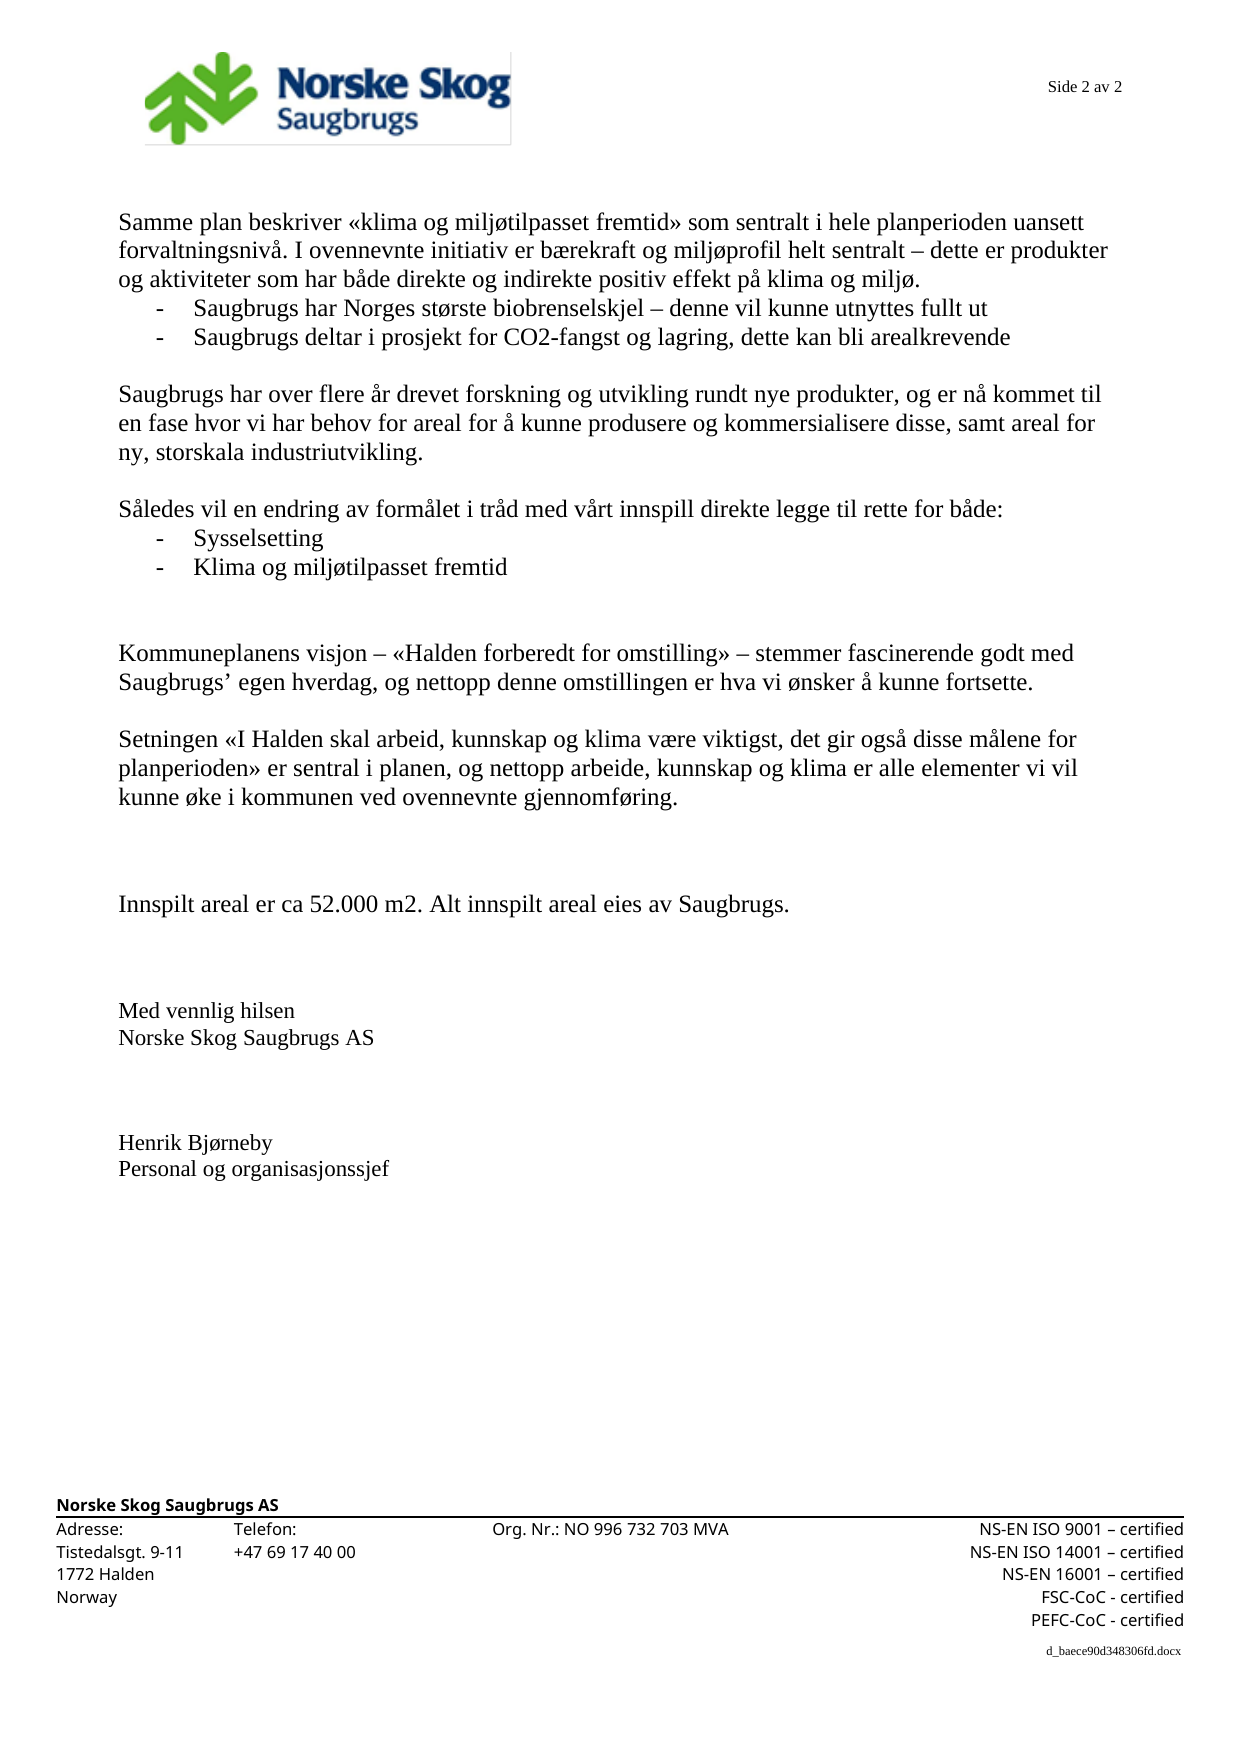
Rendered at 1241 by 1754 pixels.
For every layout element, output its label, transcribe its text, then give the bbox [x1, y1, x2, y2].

text Setningen «I Halden skal arbeid, kunnskap og klima være viktigst, det gir også disse målene for planperioden» er sentral i planen, og nettopp arbeide, kunnskap og klima er alle elementer vi vil kunne øke i kommunen ved ovennevnte gjennomføring. [118, 724, 1122, 811]
text Med vennlig hilsen [118, 997, 1122, 1024]
text Kommuneplanens visjon – «Halden forberedt for omstilling» – stemmer fascinerende godt med Saugbrugs’ egen hverdag, og nettopp denne omstillingen er hva vi ønsker å kunne fortsette. [118, 638, 1122, 696]
list Saugbrugs har Norges største biobrenselskjel – denne vil kunne utnyttes fullt ut [156, 293, 1122, 322]
text Saugbrugs har over flere år drevet forskning og utvikling rundt nye produkter, og er nå kommet til en fase hvor vi har behov for areal for å kunne produsere og kommersialisere disse, samt areal for ny, storskala industriutvikling. [118, 379, 1122, 466]
text Samme plan beskriver «klima og miljøtilpasset fremtid» som sentralt i hele planperioden uansett forvaltningsnivå. I ovennevnte initiativ er bærekraft og miljøprofil helt sentralt – dette er produkter og aktiviteter som har både direkte og indirekte positiv effekt på klima og miljø. [118, 207, 1122, 293]
text Henrik Bjørneby [118, 1129, 1122, 1156]
text Innspilt areal er ca 52.000 m2. Alt innspilt areal eies av Saugbrugs. [118, 889, 1122, 918]
list Klima og miljøtilpasset fremtid [156, 552, 1122, 581]
list Saugbrugs deltar i prosjekt for CO2-fangst og lagring, dette kan bli arealkrevende [156, 322, 1122, 351]
text Personal og organisasjonssjef [118, 1156, 1122, 1182]
text Således vil en endring av formålet i tråd med vårt innspill direkte legge til rette for både: [118, 494, 1122, 523]
text Norske Skog Saugbrugs AS [118, 1024, 1122, 1050]
list Sysselsetting [156, 523, 1122, 552]
picture [144, 52, 513, 147]
